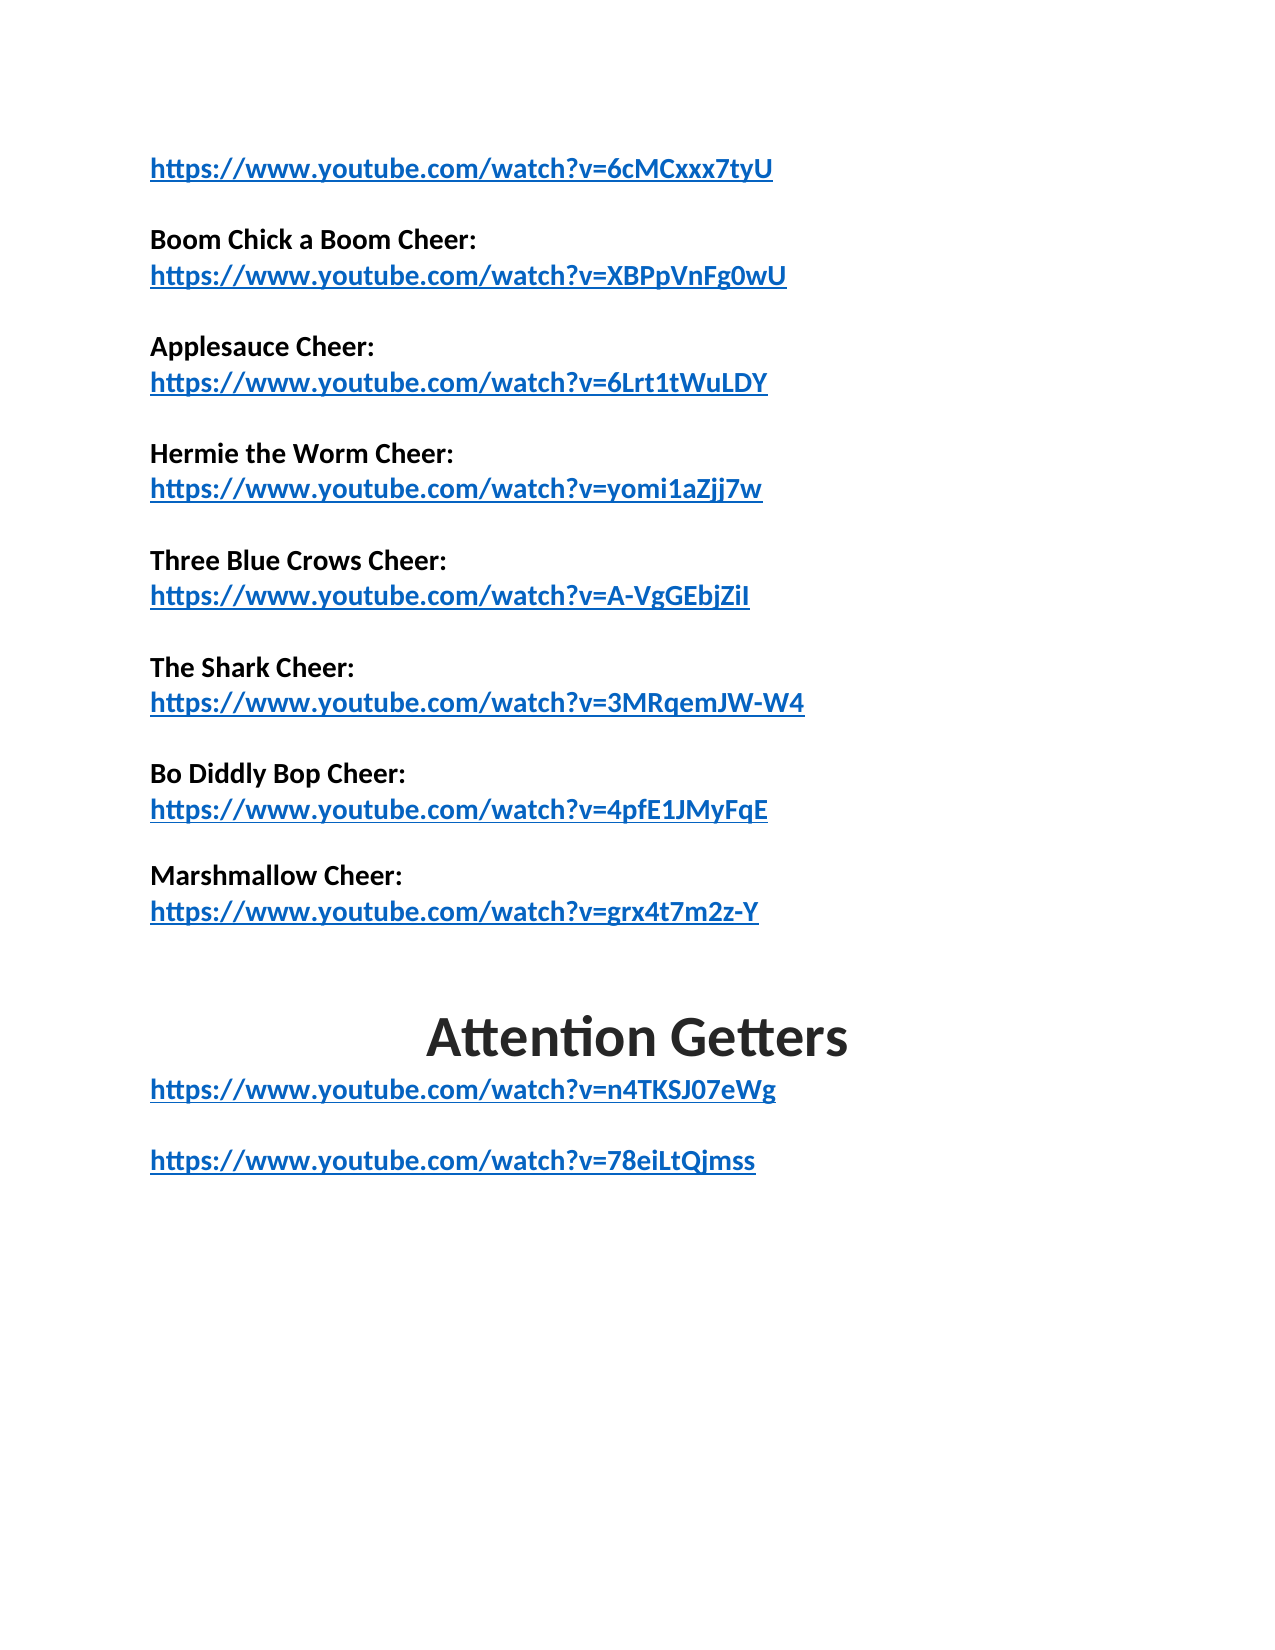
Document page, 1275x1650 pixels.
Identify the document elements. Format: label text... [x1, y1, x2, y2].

text https://www.youtube.com/watch?v=A-VgGEbjZiI [150, 577, 1125, 613]
text https://www.youtube.com/watch?v=n4TKSJ07eWg [150, 1071, 1125, 1107]
text Three Blue Crows Cheer: [150, 542, 1125, 577]
text https://www.youtube.com/watch?v=6Lrt1tWuLDY [150, 364, 1125, 399]
text https://www.youtube.com/watch?v=XBPpVnFg0wU [150, 257, 1125, 292]
text https://www.youtube.com/watch?v=78eiLtQjmss [150, 1142, 1125, 1178]
text Hermie the Worm Cheer: [150, 435, 1125, 471]
text Applesauce Cheer: [150, 328, 1125, 364]
text https://www.youtube.com/watch?v=3MRqemJW-W4 [150, 684, 1125, 720]
text https://www.youtube.com/watch?v=yomi1aZjj7w [150, 471, 1125, 506]
text Bo Diddly Bop Cheer: [150, 756, 1125, 791]
text Boom Chick a Boom Cheer: [150, 221, 1125, 257]
text The Shark Cheer: [150, 649, 1125, 684]
text Marshmallow Cheer: [150, 857, 1125, 893]
text https://www.youtube.com/watch?v=grx4t7m2z-Y [150, 893, 1125, 929]
text https://www.youtube.com/watch?v=4pfE1JMyFqE [150, 791, 1125, 827]
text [150, 150, 1125, 186]
text Attention Getters [150, 1000, 1125, 1071]
